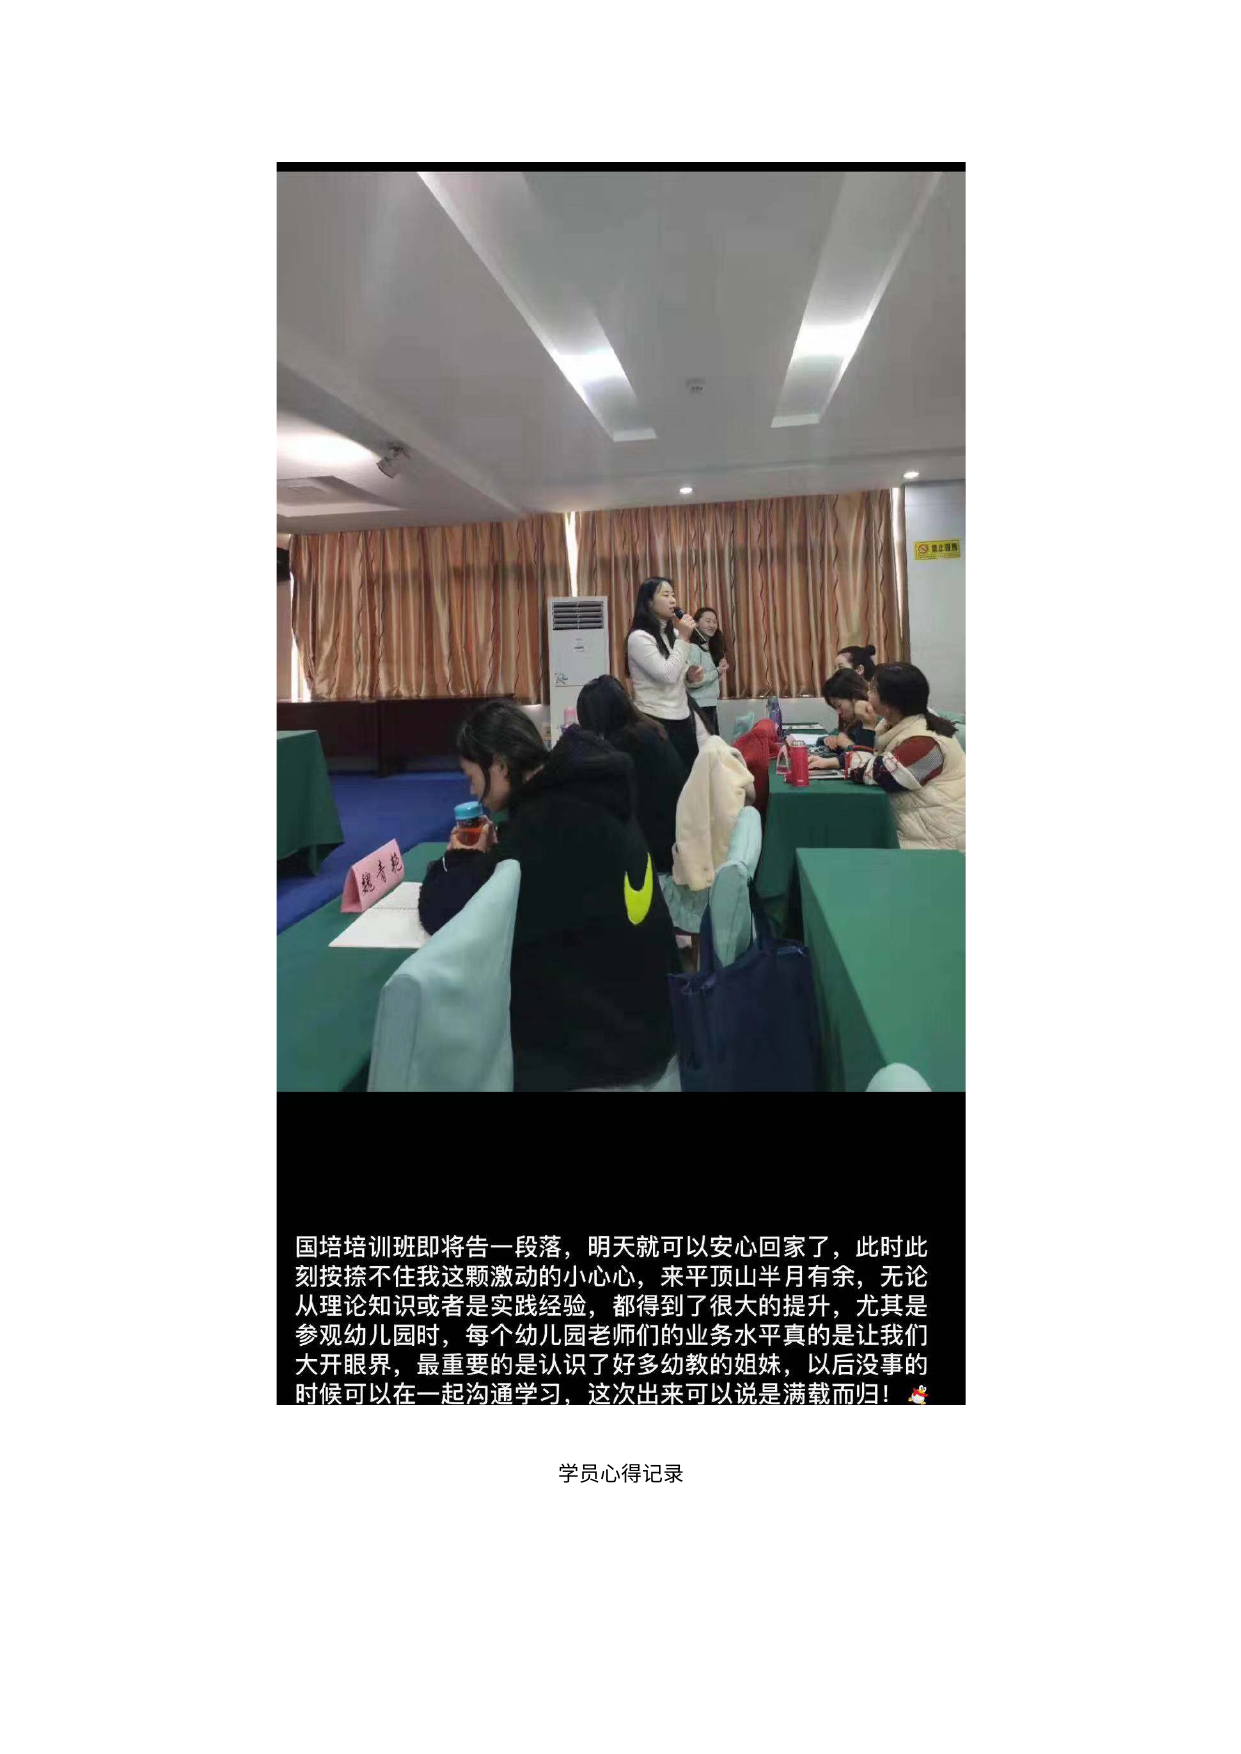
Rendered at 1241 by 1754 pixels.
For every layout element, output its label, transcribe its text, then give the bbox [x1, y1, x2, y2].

picture [276, 162, 966, 1405]
text 学员心得记录 [187, 1456, 1055, 1489]
